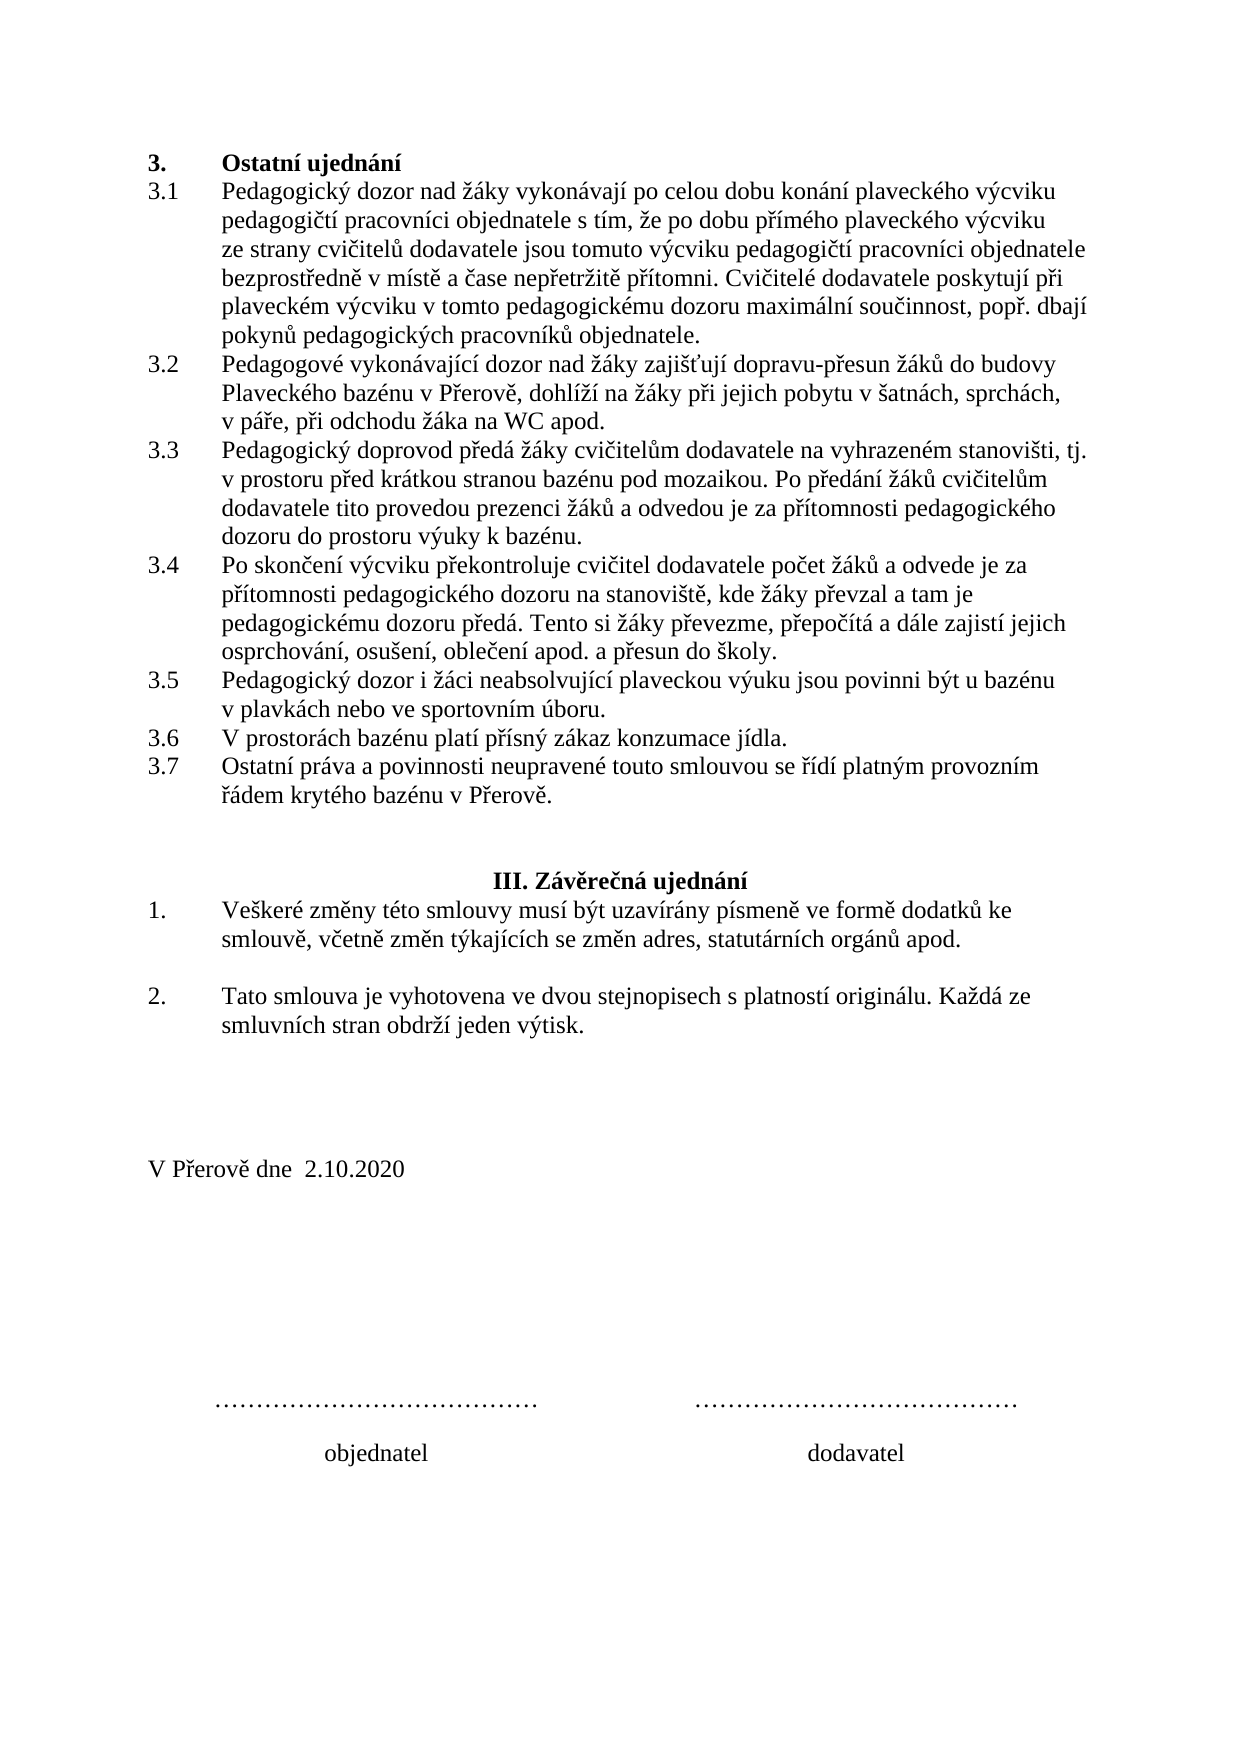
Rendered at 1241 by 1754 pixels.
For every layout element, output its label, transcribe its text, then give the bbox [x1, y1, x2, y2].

text Plaveckého bazénu v Přerově, dohlíží na žáky při jejich pobytu v šatnách, sprchách, [148, 378, 1093, 406]
text 3. Ostatní ujednání [148, 148, 1093, 176]
text 3.3 Pedagogický doprovod předá žáky cvičitelům dodavatele na vyhrazeném stanovišti, tj. [148, 435, 1093, 464]
text V Přerově dne 2.10.2020 [148, 1154, 1093, 1183]
text 3.6 V prostorách bazénu platí přísný zákaz konzumace jídla. [148, 723, 1093, 751]
text dodavatele tito provedou prezenci žáků a odvedou je za přítomnosti pedagogického [148, 493, 1093, 521]
text III. Závěrečná ujednání [148, 866, 1093, 895]
table_header ………………………………… objednatel [136, 1384, 616, 1491]
text 3.4 Po skončení výcviku překontroluje cvičitel dodavatele počet žáků a odvede je za [148, 550, 1093, 579]
text dozoru do prostoru výuky k bazénu. [148, 521, 1093, 550]
text 1. Veškeré změny této smlouvy musí být uzavírány písmeně ve formě dodatků ke [148, 895, 1093, 924]
text v prostoru před krátkou stranou bazénu pod mozaikou. Po předání žáků cvičitelům [148, 464, 1093, 493]
text smluvních stran obdrží jeden výtisk. [148, 1010, 1093, 1039]
table_header ………………………………… dodavatel [616, 1384, 1096, 1491]
text 3.7 Ostatní práva a povinnosti neupravené touto smlouvou se řídí platným provozním [148, 751, 1093, 780]
text osprchování, osušení, oblečení apod. a přesun do školy. [148, 636, 1093, 665]
text 2. Tato smlouva je vyhotovena ve dvou stejnopisech s platností originálu. Každá ze [148, 981, 1093, 1010]
text přítomnosti pedagogického dozoru na stanoviště, kde žáky převzal a tam je [148, 579, 1093, 608]
text ze strany cvičitelů dodavatele jsou tomuto výcviku pedagogičtí pracovníci objednatele bezprostředně v místě a čase nepřetržitě přítomni. Cvičitelé dodavatele poskytují při plaveckém výcviku v tomto pedagogickému dozoru maximální součinnost, popř. dbají pokynů pedagogických pracovníků objednatele. [221, 234, 1093, 349]
text pedagogičtí pracovníci objednatele s tím, že po dobu přímého plaveckého výcviku [148, 205, 1093, 234]
text 3.2 Pedagogové vykonávající dozor nad žáky zajišťují dopravu-přesun žáků do budovy [148, 349, 1093, 378]
text v plavkách nebo ve sportovním úboru. [148, 694, 1093, 723]
text řádem krytého bazénu v Přerově. [148, 780, 1093, 809]
text 3.5 Pedagogický dozor i žáci neabsolvující plaveckou výuku jsou povinni být u bazénu [148, 665, 1093, 694]
text pedagogickému dozoru předá. Tento si žáky převezme, přepočítá a dále zajistí jejich [148, 608, 1093, 636]
text 3.1 Pedagogický dozor nad žáky vykonávají po celou dobu konání plaveckého výcviku [148, 176, 1093, 205]
text v páře, při odchodu žáka na WC apod. [221, 406, 1093, 435]
text smlouvě, včetně změn týkajících se změn adres, statutárních orgánů apod. [148, 924, 1093, 953]
